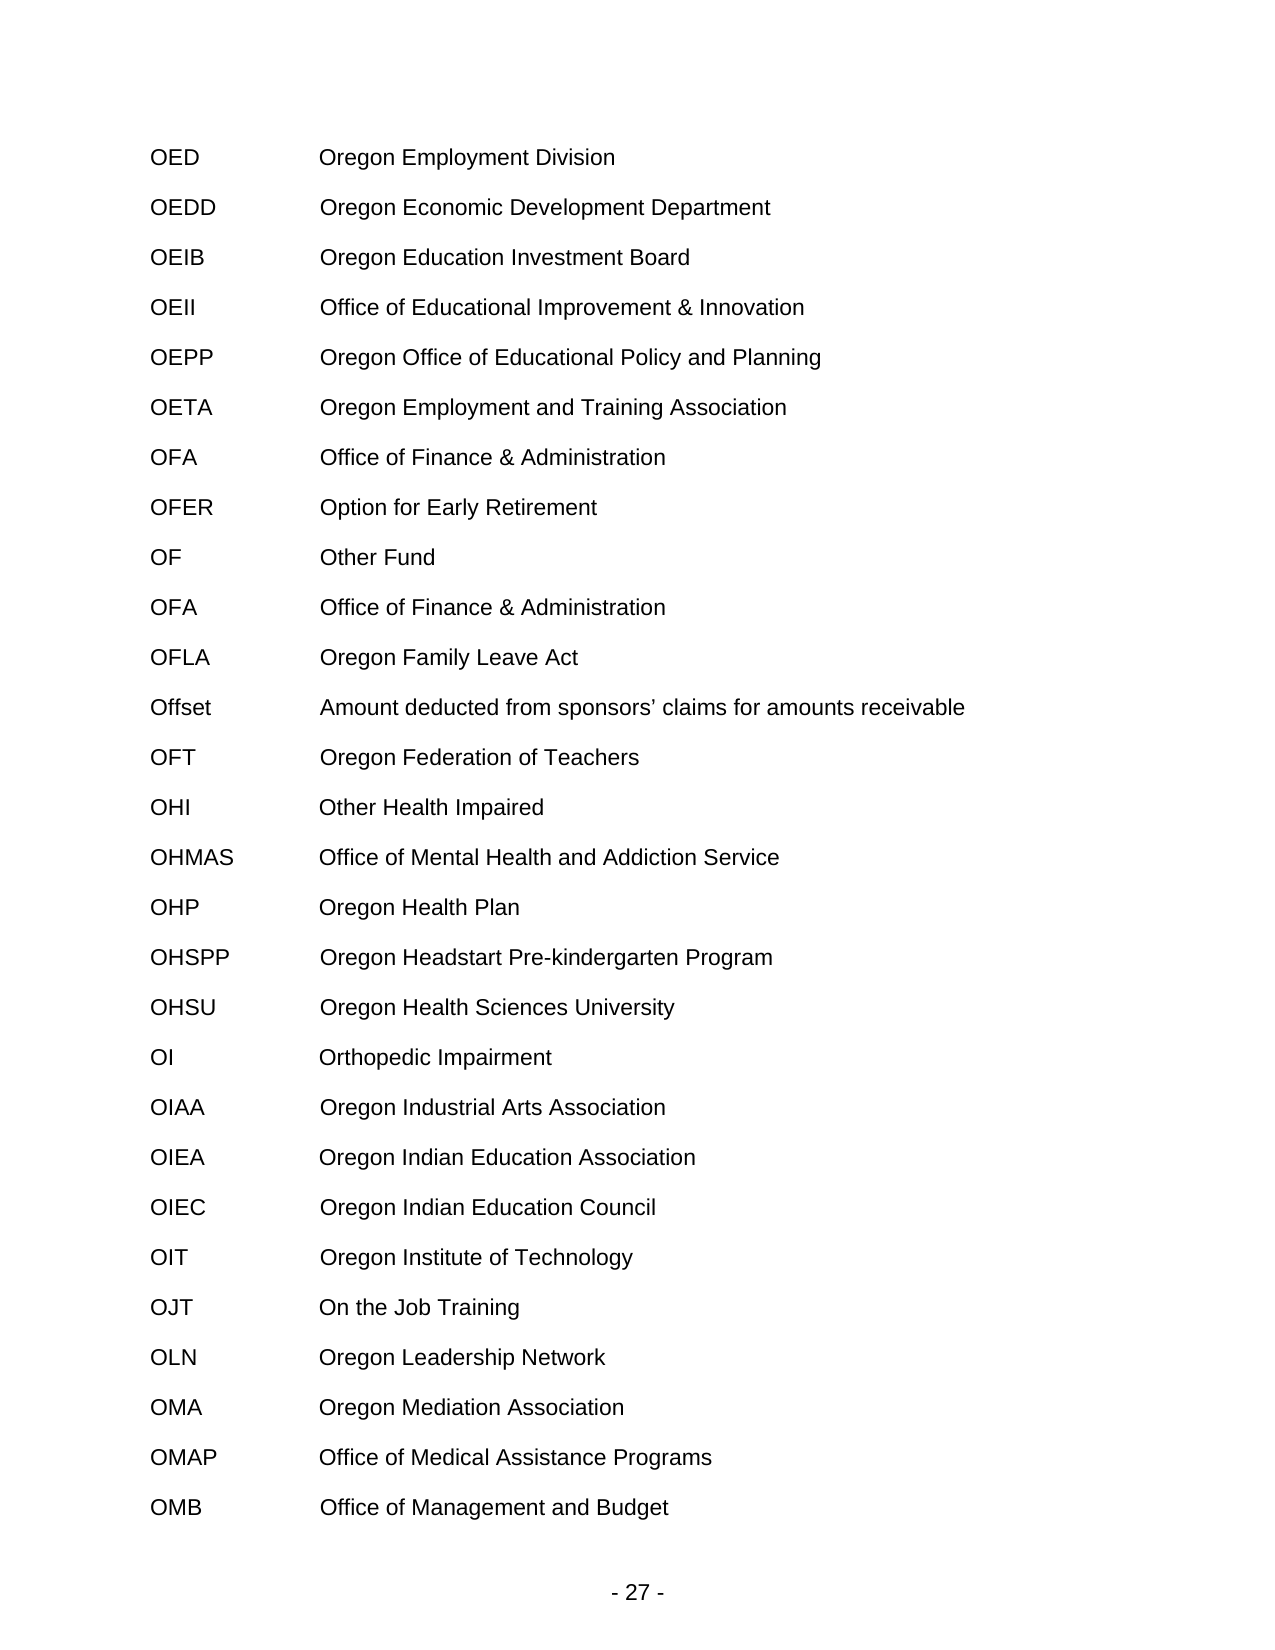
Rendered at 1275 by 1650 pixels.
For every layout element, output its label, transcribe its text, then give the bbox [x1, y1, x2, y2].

text OEDD Economic Development Department [150, 170, 1125, 220]
text OFLA Oregon Family Leave Act [150, 620, 1125, 670]
text OED Oregon Employment Division [150, 120, 1125, 170]
text OMA Oregon Mediation Association [150, 1370, 1125, 1420]
text OEIB Oregon Education Investment Board [150, 220, 1125, 270]
text OEPP Office of Educational Policy and Planning [150, 320, 1125, 370]
text OIEC Oregon Indian Education Council [150, 1170, 1125, 1220]
text OI Orthopedic Impairment [150, 1020, 1125, 1070]
text OIT Oregon Institute of Technology [150, 1220, 1125, 1270]
text OHI Other Health Impaired [150, 770, 1125, 820]
text OMB Office of Management and Budget [150, 1470, 1125, 1520]
text OHP Oregon Health Plan [150, 870, 1125, 920]
text OEII Office of Educational Improvement & Innovation [150, 270, 1125, 320]
text OFT Federation of Teachers [150, 720, 1125, 770]
text Offset Amount deducted from sponsors’ claims for amounts receivable [150, 670, 1125, 720]
text OHMAS Office of Mental Health and Addiction Service [150, 820, 1125, 870]
text OIAA Industrial Arts Association [150, 1070, 1125, 1120]
text OF Other Fund [150, 520, 1125, 570]
text OMAP Office of Medical Assistance Programs [150, 1420, 1125, 1470]
text OETA Employment and Training Association [150, 370, 1125, 420]
text OHSPP Oregon Headstart Pre-kindergarten Program [150, 920, 1125, 970]
text OHSU [150, 970, 1125, 1020]
text OFA Office of Finance & Administration [150, 420, 1125, 470]
text OLN Oregon Leadership Network [150, 1320, 1125, 1370]
text OFER Option for Early Retirement [150, 470, 1125, 520]
text OJT On the Job Training [150, 1270, 1125, 1320]
text OFA Office of Finance & Administration [150, 570, 1125, 620]
text OIEA Oregon Indian Education Association [150, 1120, 1125, 1170]
